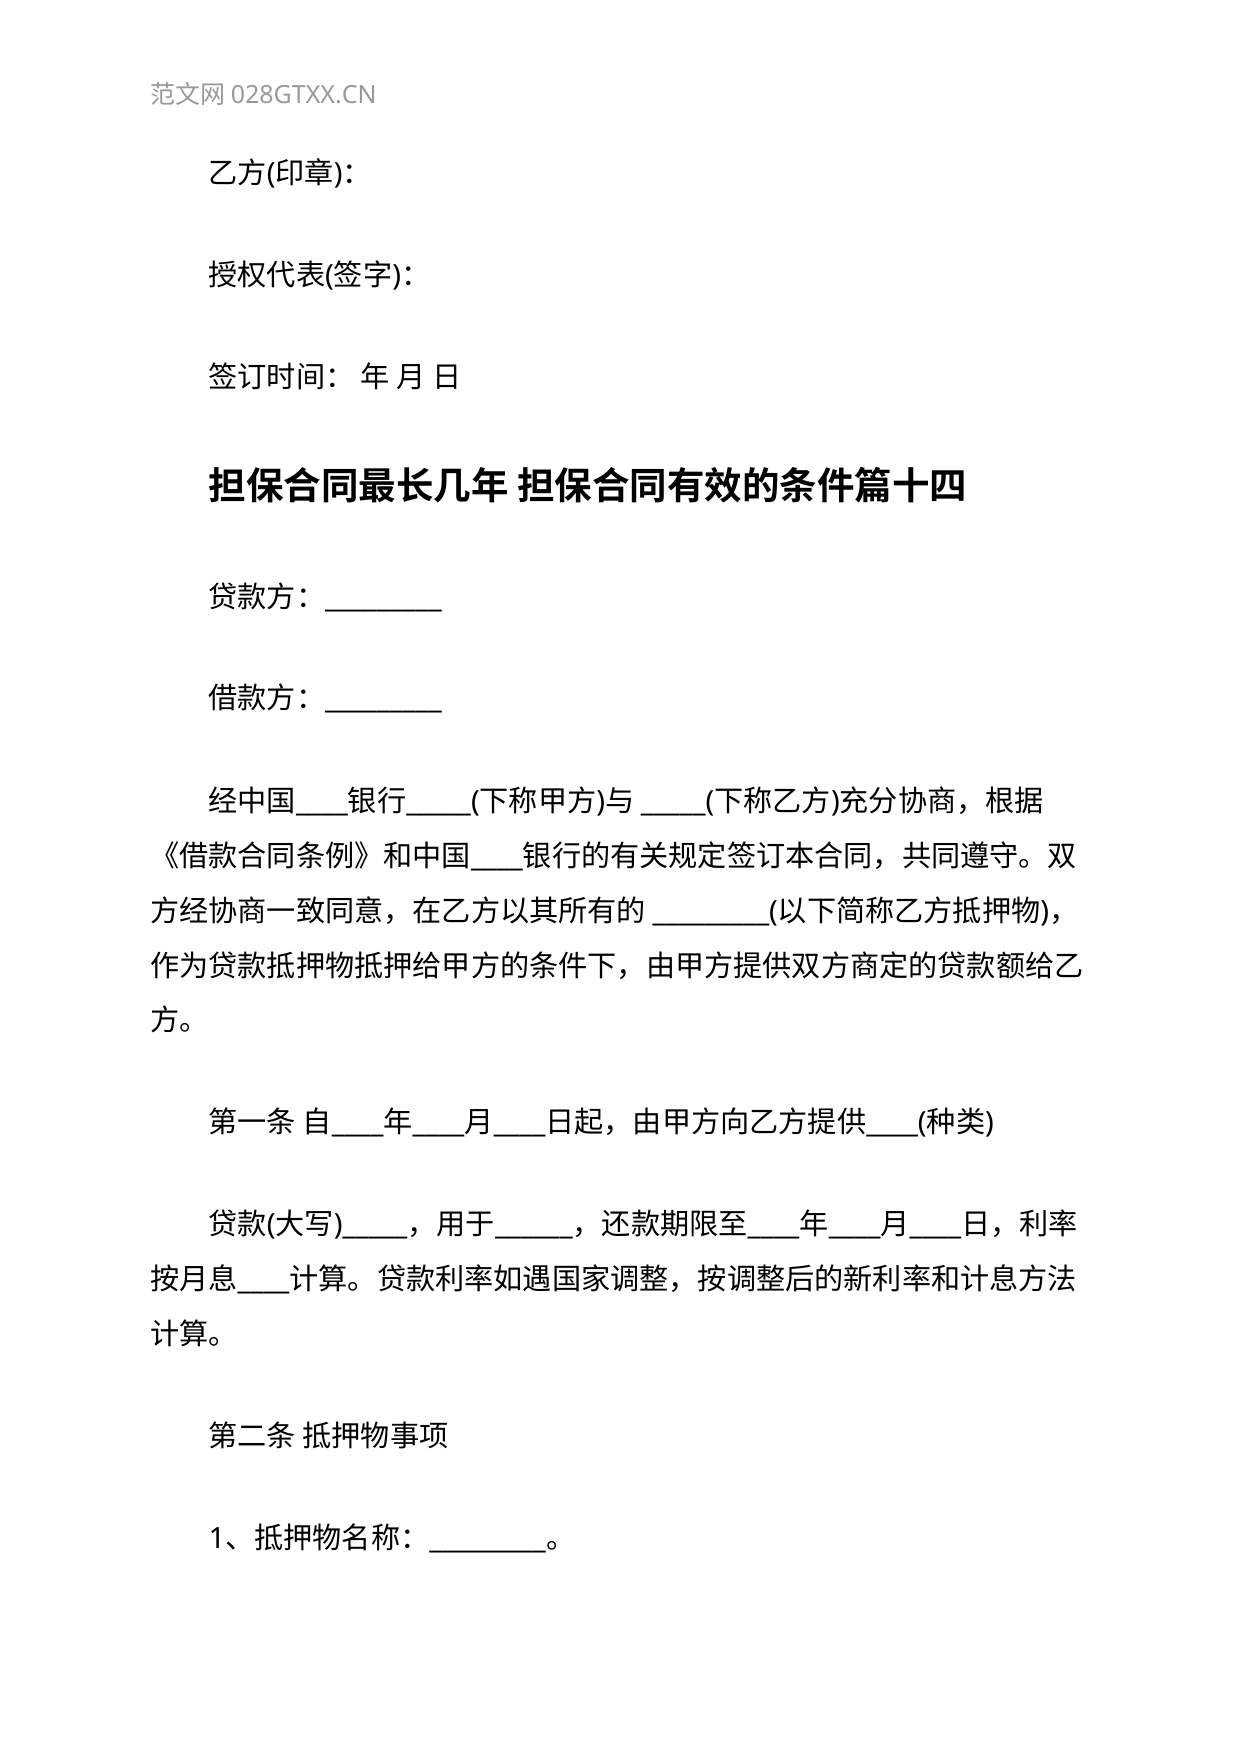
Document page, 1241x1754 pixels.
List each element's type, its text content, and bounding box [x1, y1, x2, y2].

text 第二条 抵押物事项 [150, 1412, 1090, 1455]
text 经中国____银行_____(下称甲方)与 _____(下称乙方)充分协商，根据《借款合同条例》和中国____银行的有关规定签订本合同，共同遵守。双方经协商一致同意，在乙方以其所有的 _________(以下简称乙方抵押物)，作为贷款抵押物抵押给甲方的条件下，由甲方提供双方商定的贷款额给乙方。 [150, 777, 1090, 1039]
text 担保合同最长几年 担保合同有效的条件篇十四 [150, 456, 1090, 510]
text 第一条 自____年____月____日起，由甲方向乙方提供____(种类) [150, 1099, 1090, 1141]
text 贷款方：_________ [150, 573, 1090, 616]
text 乙方(印章)： [150, 150, 1090, 192]
text 借款方：_________ [150, 675, 1090, 717]
text 1、抵押物名称：_________。 [150, 1514, 1090, 1557]
text 授权代表(签字)： [150, 252, 1090, 294]
text 贷款(大写)_____，用于______，还款期限至____年____月____日，利率按月息____计算。贷款利率如遇国家调整，按调整后的新利率和计息方法计算。 [150, 1201, 1090, 1353]
text 签订时间： 年 月 日 [150, 354, 1090, 396]
